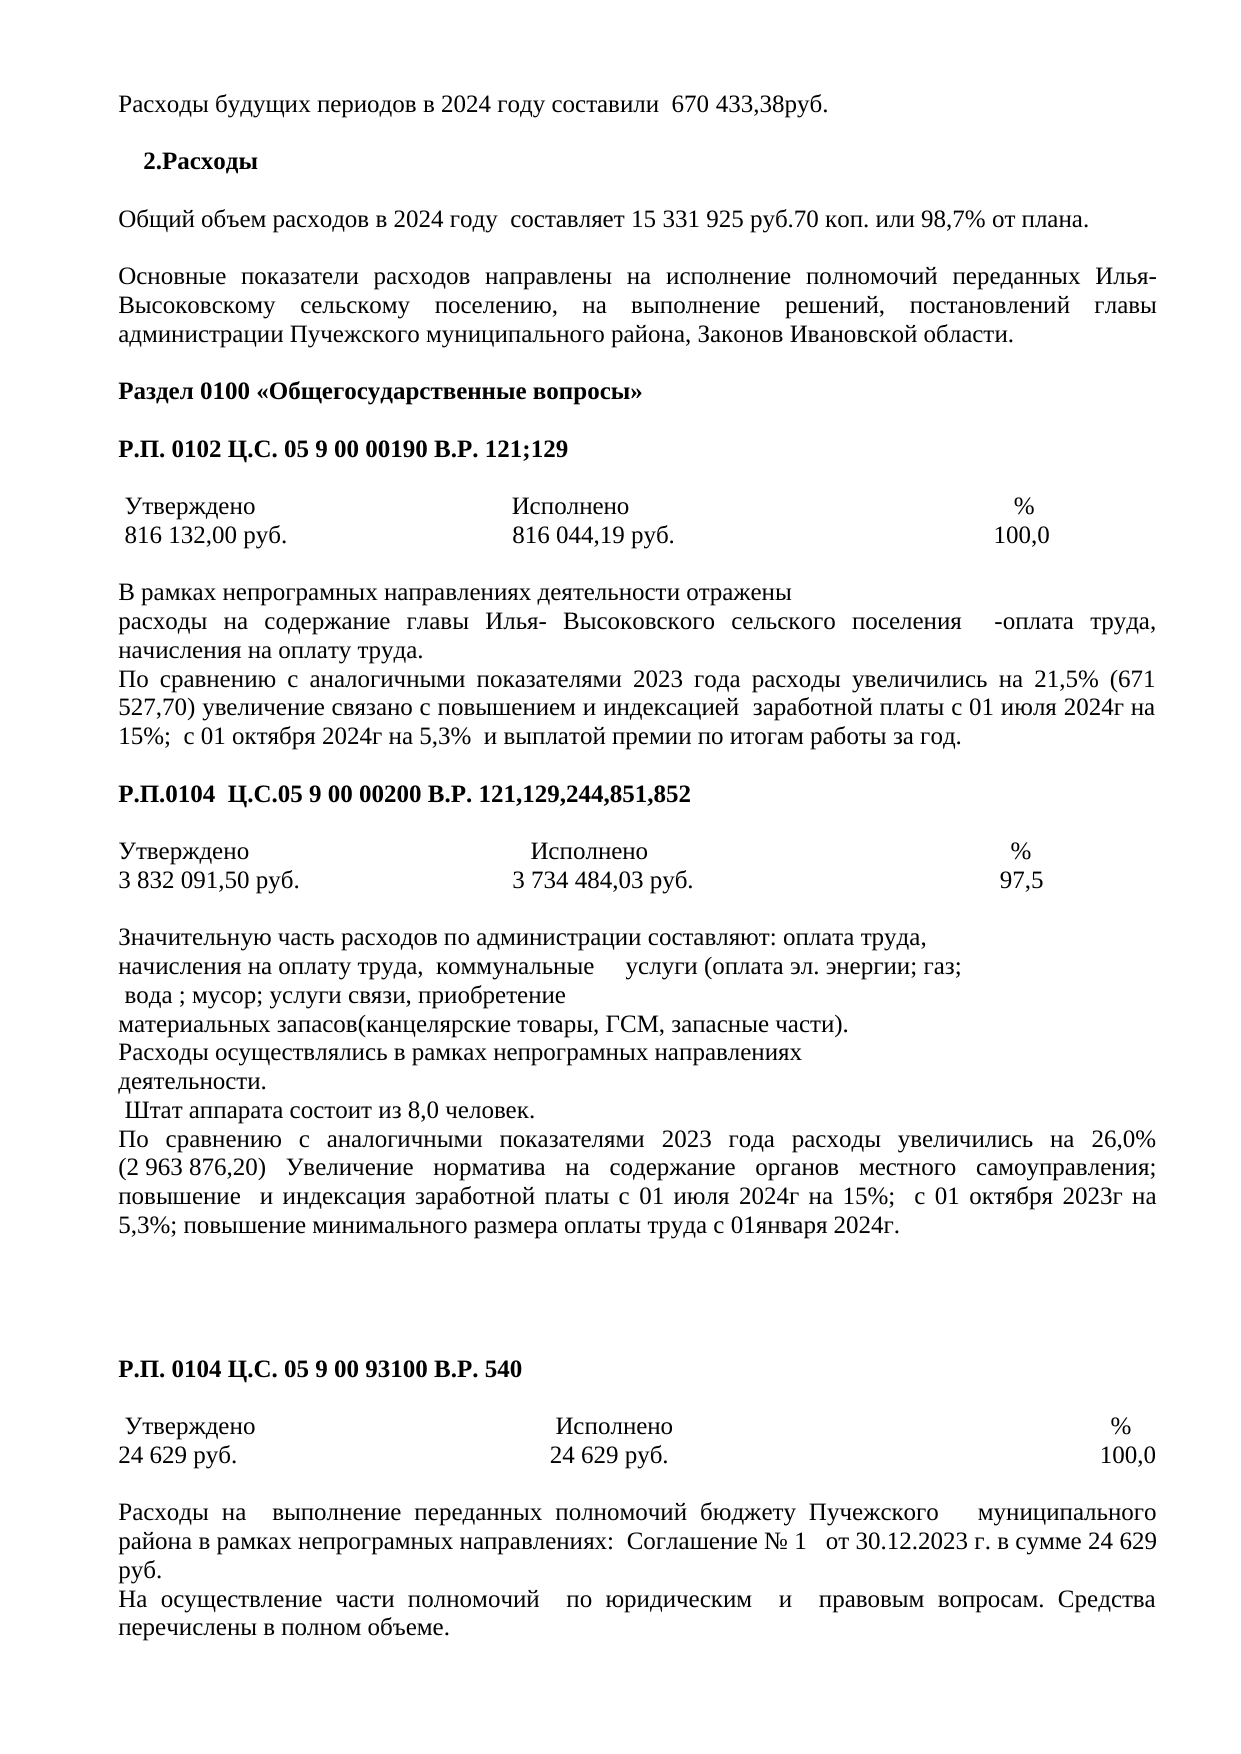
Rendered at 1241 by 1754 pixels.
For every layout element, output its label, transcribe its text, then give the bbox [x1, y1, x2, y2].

text расходы на содержание главы Илья- Высоковского сельского поселения -оплата труда, начисления на оплату труда. [118, 606, 1157, 664]
text По сравнению с аналогичными показателями 2023 года расходы увеличились на 26,0% (2 963 876,20) Увеличение норматива на содержание органов местного самоуправления; повышение и индексация заработной платы с 01 июля 2024г на 15%; с 01 октября 2023г на 5,3%; повышение минимального размера оплаты труда с 01января 2024г. [118, 1124, 1157, 1239]
text 816 132,00 руб. 816 044,19 руб. 100,0 [118, 520, 1157, 549]
text Штат аппарата состоит из 8,0 человек. [62, 1095, 1157, 1124]
text 2.Расходы [118, 146, 1157, 175]
text Общий объем расходов в 2024 году составляет 15 331 925 руб.70 коп. или 98,7% от плана. [118, 204, 1157, 232]
text По сравнению с аналогичными показателями 2023 года расходы увеличились на 21,5% (671 527,70) увеличение связано с повышением и индексацией заработной платы с 01 июля 2024г на 15%; с 01 октября 2024г на 5,3% и выплатой премии по итогам работы за год. [118, 664, 1157, 750]
text В рамках непрограмных направлениях деятельности отражены [118, 577, 1157, 606]
text Утверждено Исполнено % [118, 491, 1157, 520]
text Р.П. 0102 Ц.С. 05 9 00 00190 В.Р. 121;129 [118, 434, 1157, 462]
text Р.П. 0104 Ц.С. 05 9 00 93100 В.Р. 540 [118, 1354, 1157, 1382]
text Значительную часть расходов по администрации составляют: оплата труда, [118, 922, 1157, 951]
text 3 832 091,50 руб. 3 734 484,03 руб. 97,5 [118, 865, 1157, 894]
text Утверждено Исполнено % [118, 836, 1157, 865]
text вода ; мусор; услуги связи, приобретение [118, 980, 1157, 1009]
text Р.П.0104 Ц.С.05 9 00 00200 В.Р. 121,129,244,851,852 [118, 779, 1157, 807]
text Расходы будущих периодов в 2024 году составили 670 433,38руб. [118, 89, 1157, 117]
text деятельности. [118, 1066, 1157, 1095]
text Расходы осуществлялись в рамках непрограмных направлениях [118, 1037, 1157, 1066]
text Раздел 0100 «Общегосударственные вопросы» [118, 376, 1157, 405]
text Расходы на выполнение переданных полномочий бюджету Пучежского муниципального района в рамках непрограмных направлениях: Соглашение № 1 от 30.12.2023 г. в сумме 24 629 руб. [118, 1497, 1157, 1584]
text начисления на оплату труда, коммунальные услуги (оплата эл. энергии; газ; [118, 951, 1157, 980]
text материальных запасов(канцелярские товары, ГСМ, запасные части). [118, 1009, 1157, 1037]
text На осуществление части полномочий по юридическим и правовым вопросам. Средства перечислены в полном объеме. [118, 1584, 1157, 1641]
text Основные показатели расходов направлены на исполнение полномочий переданных Илья-Высоковскому сельскому поселению, на выполнение решений, постановлений главы администрации Пучежского муниципального района, Законов Ивановской области. [118, 261, 1157, 347]
text Утверждено Исполнено % 24 629 руб. 24 629 руб. 100,0 [118, 1411, 1157, 1469]
